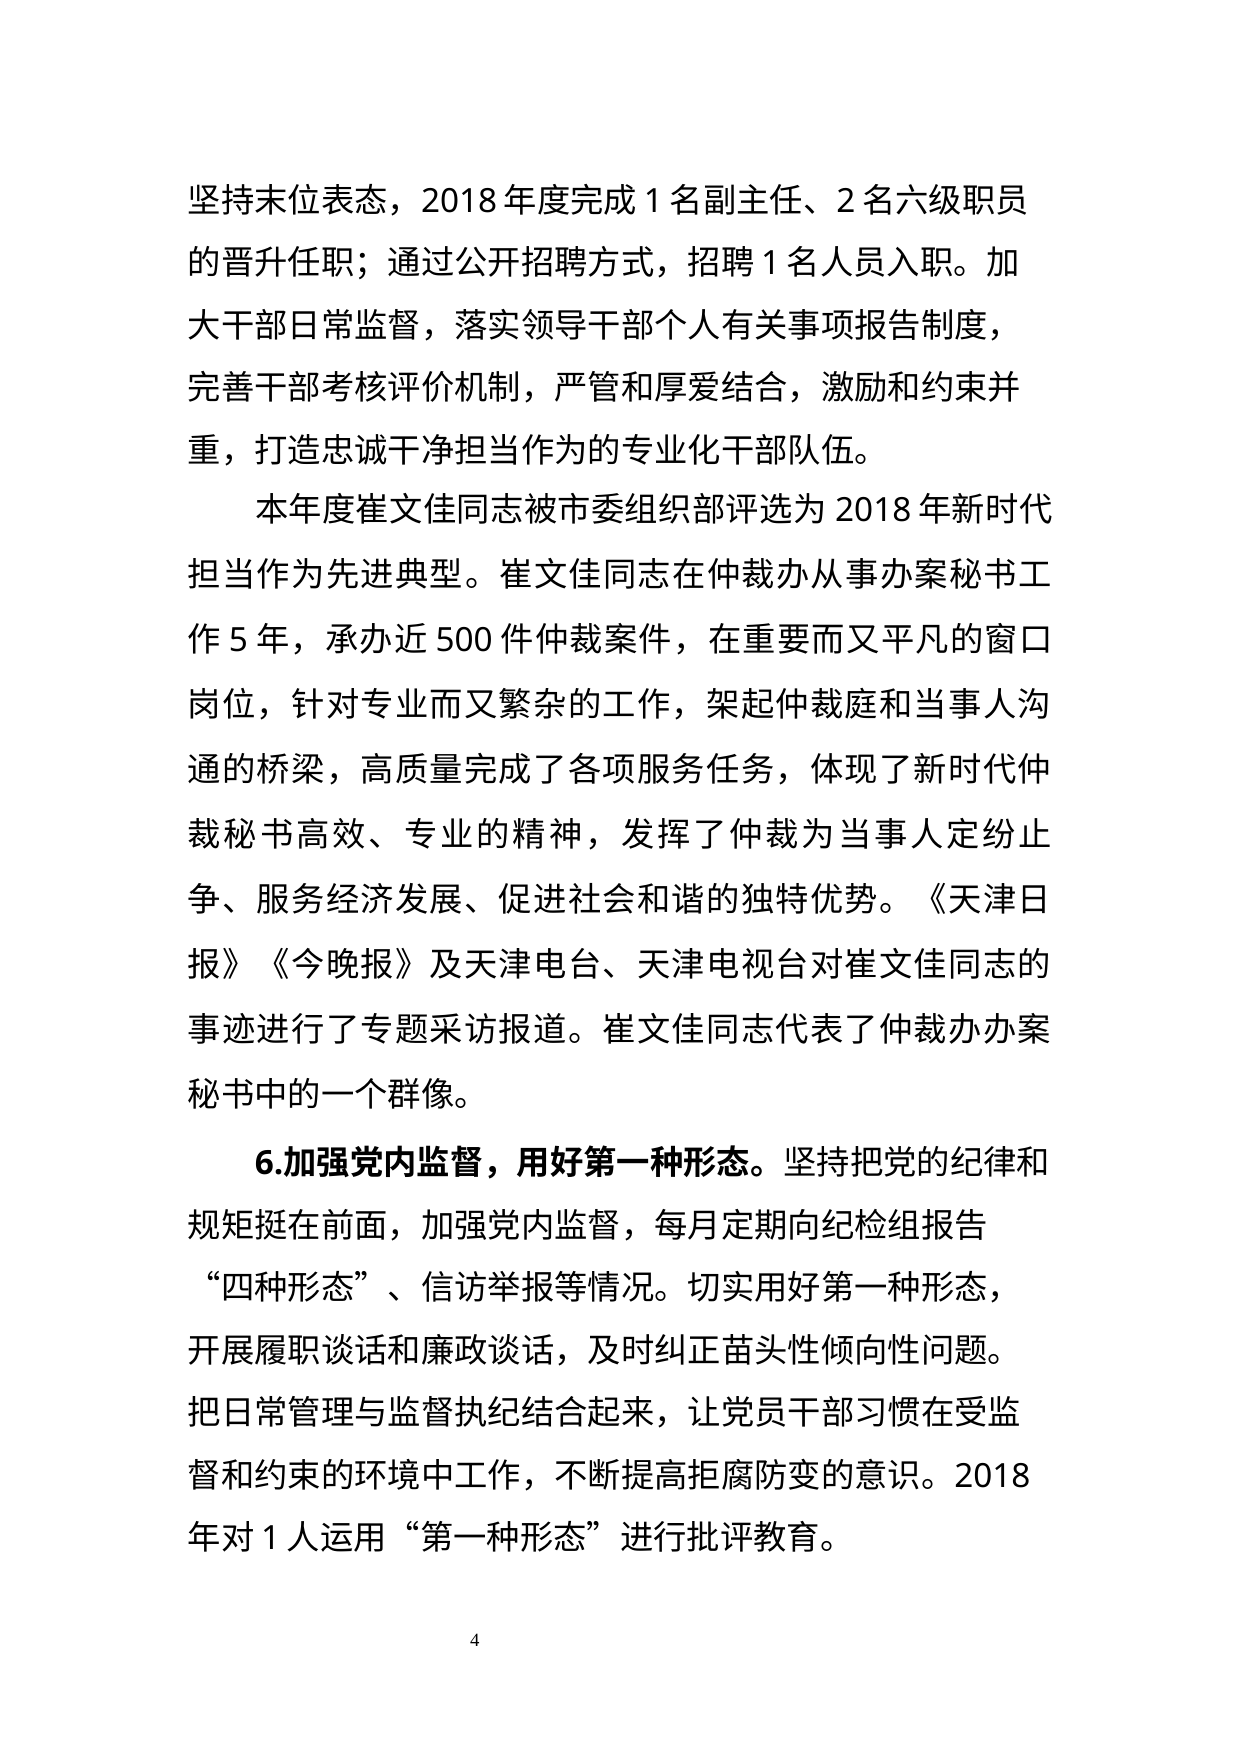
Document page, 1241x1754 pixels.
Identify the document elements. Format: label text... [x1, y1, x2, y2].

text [187, 162, 1053, 474]
text 6.加强党内监督，用好第一种形态。坚持把党的纪律和规矩挺在前面，加强党内监督，每月定期向纪检组报告“四种形态”、信访举报等情况。切实用好第一种形态，开展履职谈话和廉政谈话，及时纠正苗头性倾向性问题。把日常管理与监督执纪结合起来，让党员干部习惯在受监督和约束的环境中工作，不断提高拒腐防变的意识。2018年对1人运用“第一种形态”进行批评教育。 [187, 1124, 1053, 1562]
text 本年度崔文佳同志被市委组织部评选为2018年新时代担当作为先进典型。崔文佳同志在仲裁办从事办案秘书工作5年，承办近500件仲裁案件，在重要而又平凡的窗口岗位，针对专业而又繁杂的工作，架起仲裁庭和当事人沟通的桥梁，高质量完成了各项服务任务，体现了新时代仲裁秘书高效、专业的精神，发挥了仲裁为当事人定纷止争、服务经济发展、促进社会和谐的独特优势。《天津日报》《今晚报》及天津电台、天津电视台对崔文佳同志的事迹进行了专题采访报道。崔文佳同志代表了仲裁办办案秘书中的一个群像。 [187, 474, 1053, 1124]
